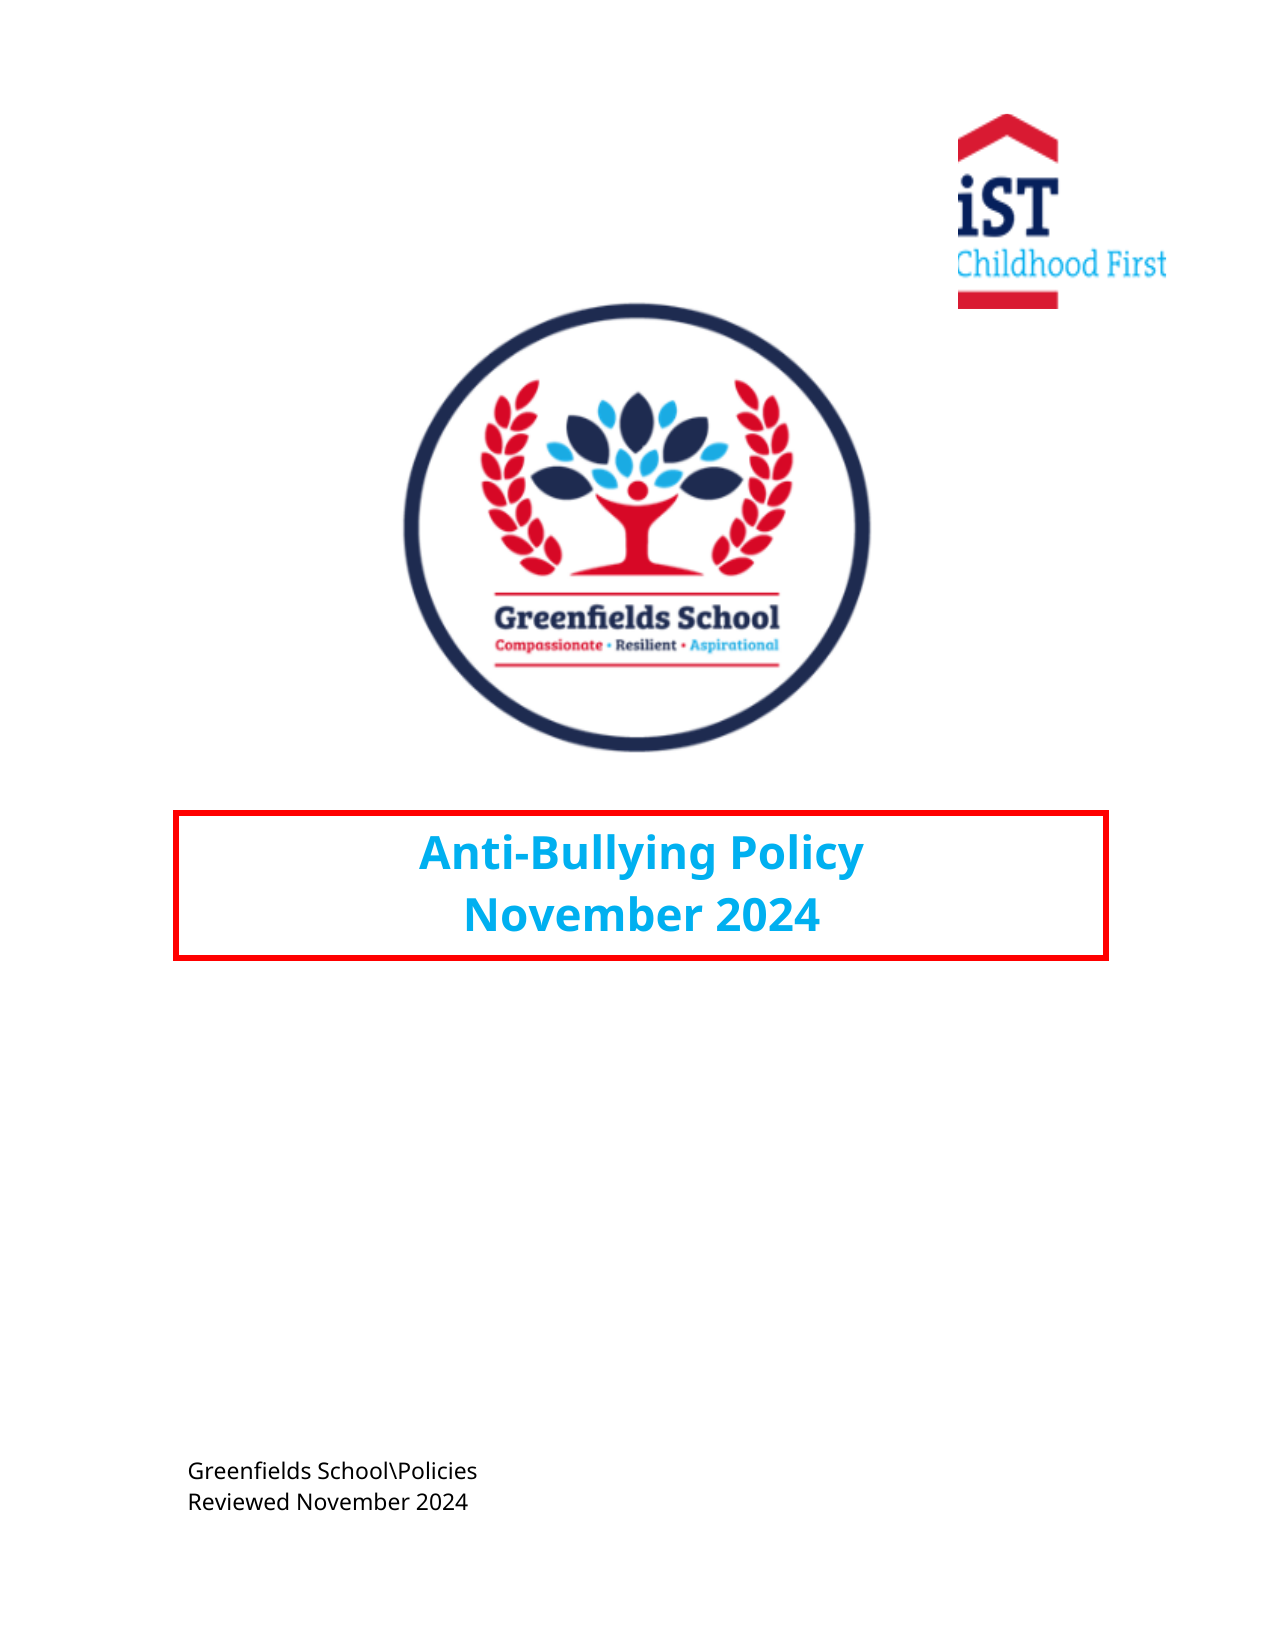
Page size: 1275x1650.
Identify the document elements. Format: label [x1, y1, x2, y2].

picture [956, 113, 1167, 307]
picture [384, 291, 887, 766]
